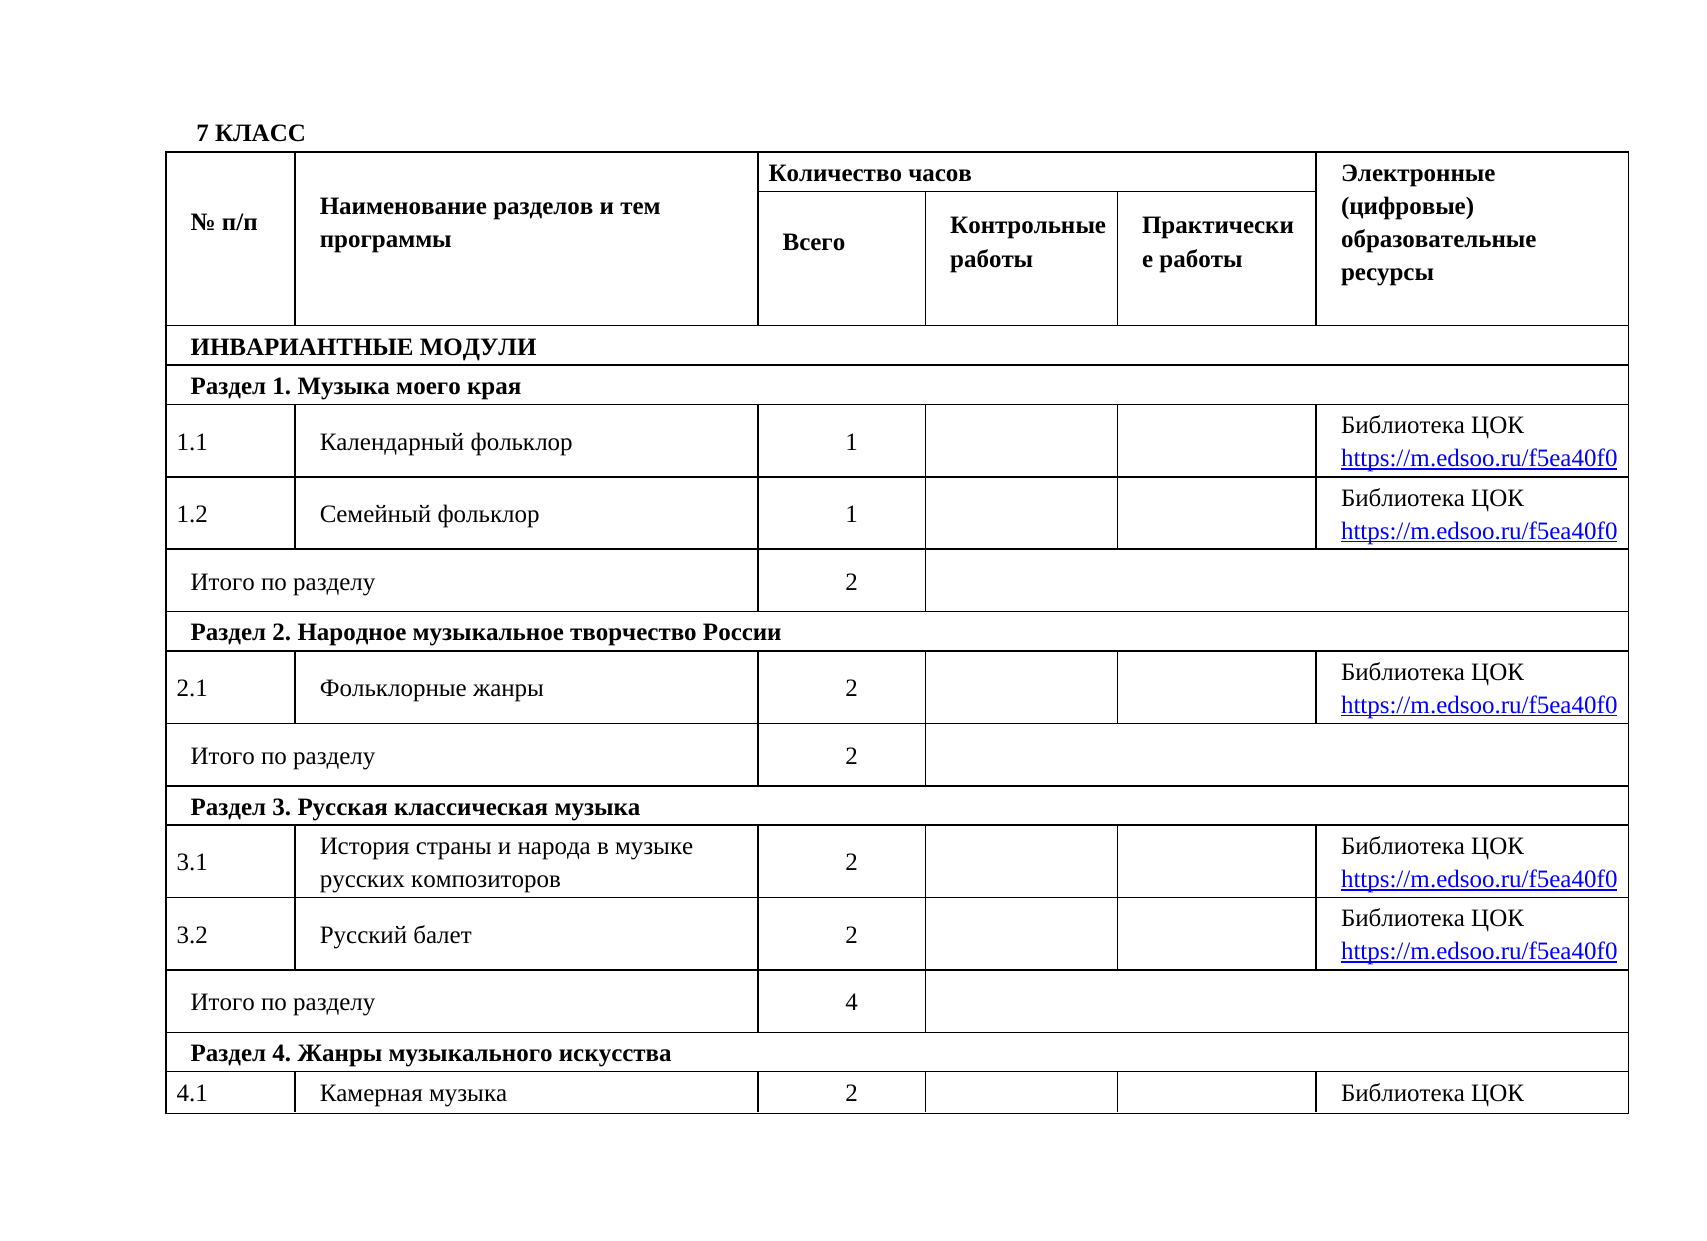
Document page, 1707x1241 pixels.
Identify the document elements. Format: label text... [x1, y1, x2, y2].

table_cell Раздел 3. Русская классическая музыка [167, 787, 1628, 824]
table_cell Раздел 1. Музыка моего края [167, 366, 1628, 403]
table_cell 2 [759, 1072, 925, 1112]
table_cell Практические работы [1118, 192, 1315, 325]
table_cell 4 [759, 971, 925, 1031]
table_cell [926, 898, 1117, 969]
table_cell 3.2 [167, 898, 294, 969]
table_cell [1118, 826, 1315, 897]
table_cell Семейный фольклор [296, 478, 757, 548]
table_cell [926, 1072, 1117, 1112]
table_cell Раздел 4. Жанры музыкального искусства [167, 1033, 1628, 1071]
table_cell Русский балет [296, 898, 757, 969]
table_cell [1118, 1072, 1315, 1112]
table_cell 1.2 [167, 478, 294, 548]
table_cell [926, 550, 1628, 611]
table_cell Библиотека ЦОК https://m.edsoo.ru/f5ea40f0 [1317, 652, 1628, 722]
table_cell Библиотека ЦОК https://m.edsoo.ru/f5ea40f0 [1317, 826, 1628, 897]
table_header Количество часов [759, 153, 1315, 191]
text 7 КЛАСС [190, 118, 1618, 147]
table_cell [1118, 478, 1315, 548]
table_cell 4.1 [167, 1072, 294, 1112]
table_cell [1317, 1072, 1628, 1112]
table_cell Календарный фольклор [296, 405, 757, 476]
table_cell 2.1 [167, 652, 294, 722]
table_cell 1 [759, 478, 925, 548]
table_cell Итого по разделу [167, 550, 757, 611]
table_cell Библиотека ЦОК https://m.edsoo.ru/f5ea40f0 [1317, 478, 1628, 548]
table_cell Всего [759, 192, 925, 325]
table_cell 1.1 [167, 405, 294, 476]
table_cell 2 [759, 898, 925, 969]
table_cell [926, 724, 1628, 785]
table_cell Раздел 2. Народное музыкальное творчество России [167, 612, 1628, 650]
table_cell Библиотека ЦОК https://m.edsoo.ru/f5ea40f0 [1317, 405, 1628, 476]
table_cell 1 [759, 405, 925, 476]
table_cell Фольклорные жанры [296, 652, 757, 722]
table_header № п/п [167, 153, 294, 325]
table_cell [926, 826, 1117, 897]
table_cell [926, 478, 1117, 548]
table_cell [1317, 898, 1628, 969]
table_cell Контрольные работы [926, 192, 1117, 325]
table_cell [1118, 405, 1315, 476]
table_header Наименование разделов и тем программы [296, 153, 757, 325]
table_cell [926, 405, 1117, 476]
table_cell 2 [759, 652, 925, 722]
table_cell [1118, 652, 1315, 722]
table_cell История страны и народа в музыке русских композиторов [296, 826, 757, 897]
table_cell [1118, 898, 1315, 969]
table_cell 2 [759, 826, 925, 897]
table_cell Итого по разделу [167, 971, 757, 1031]
table_cell 3.1 [167, 826, 294, 897]
table_cell Итого по разделу [167, 724, 757, 785]
table_cell [926, 652, 1117, 722]
table_cell Камерная музыка [296, 1072, 757, 1112]
table_header Электронные (цифровые) образовательные ресурсы [1317, 153, 1628, 325]
table_cell 2 [759, 724, 925, 785]
table_cell ИНВАРИАНТНЫЕ МОДУЛИ [167, 326, 1628, 364]
table_cell 2 [759, 550, 925, 611]
table_cell [926, 971, 1628, 1031]
